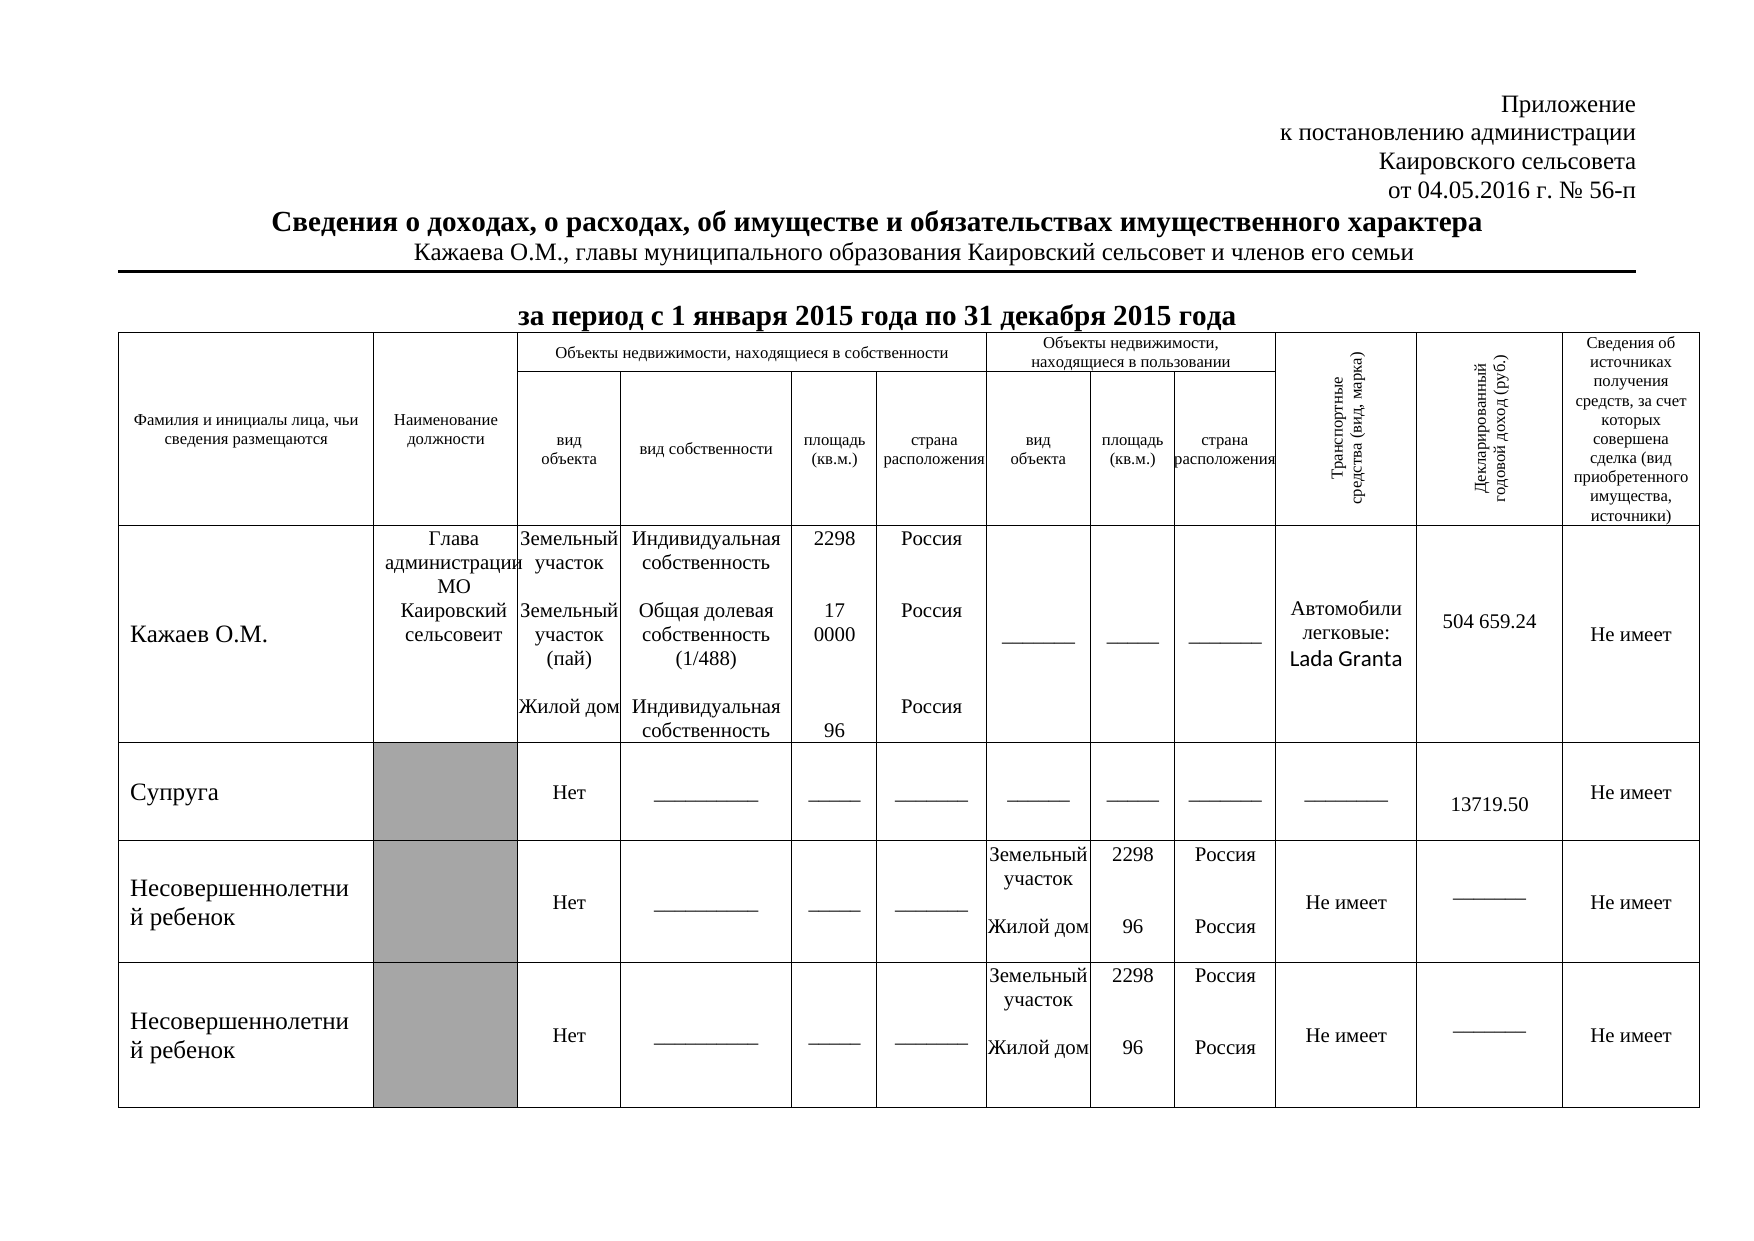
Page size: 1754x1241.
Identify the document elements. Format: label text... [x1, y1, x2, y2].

table_cell _______ [877, 963, 986, 1107]
table_cell __________ [621, 743, 791, 840]
table_cell _______ [987, 526, 1090, 742]
table_cell Нет [518, 841, 620, 962]
table_cell страна расположения [1175, 372, 1275, 524]
text Каировского сельсовета [118, 146, 1636, 175]
table_cell _______ [1175, 526, 1275, 742]
table_cell вид объекта [518, 372, 620, 524]
table_cell ______ [987, 743, 1090, 840]
text Кажаева О.М., главы муниципального образования Каировский сельсовет и членов его семьи [118, 237, 1636, 270]
text Сведения о доходах, о расходах, об имуществе и обязательствах имущественного характера [118, 204, 1636, 237]
table_cell 504 659.24 [1417, 526, 1562, 742]
table_header Объекты недвижимости, находящиеся в пользовании [987, 333, 1275, 371]
table_cell 2298 96 [1091, 963, 1174, 1107]
table_cell Индивидуальная собственность Общая долевая собственность (1/488) Индивидуальная собственность [621, 526, 791, 742]
table_cell _______ [1417, 841, 1562, 962]
table_cell _____ [1091, 526, 1174, 742]
table_cell Россия Россия [1175, 841, 1275, 962]
table_cell Несовершеннолетний ребенок [119, 841, 373, 962]
table_cell страна расположения [877, 372, 986, 524]
table_cell Россия Россия Россия [877, 526, 986, 742]
table_header Наименование должности [374, 333, 517, 524]
table_cell ________ [1276, 743, 1416, 840]
table_cell Нет [518, 963, 620, 1107]
table_cell [374, 841, 517, 962]
text к постановлению администрации [118, 117, 1636, 146]
table_cell [374, 743, 517, 840]
table_cell Земельный участок Жилой дом [987, 841, 1090, 962]
table_cell вид объекта [987, 372, 1090, 524]
table_cell __________ [621, 841, 791, 962]
table_cell площадь (кв.м.) [792, 372, 876, 524]
table_cell 13719.50 [1417, 743, 1562, 840]
table_header Сведения об источниках получения средств, за счет которых совершена сделка (вид приобретенного имущества, источники) [1563, 333, 1699, 524]
table_cell вид собственности [621, 372, 791, 524]
table_cell [374, 963, 517, 1107]
table_cell Не имеет [1276, 841, 1416, 962]
table_cell Не имеет [1563, 963, 1699, 1107]
table_cell _______ [877, 743, 986, 840]
table_cell _____ [792, 963, 876, 1107]
table_header Транспортные средства (вид, марка) [1276, 333, 1416, 524]
table_cell _____ [1091, 743, 1174, 840]
table_cell Не имеет [1563, 526, 1699, 742]
table_cell Супруга [119, 743, 373, 840]
table_cell 2298 170000 96 [792, 526, 876, 742]
table_cell Земельный участок Земельный участок (пай) Жилой дом [518, 526, 620, 742]
text за период с 1 января 2015 года по 31 декабря 2015 года [118, 298, 1636, 332]
table_cell Не имеет [1276, 963, 1416, 1107]
table_cell _______ [877, 841, 986, 962]
table_cell Несовершеннолетний ребенок [119, 963, 373, 1107]
table_cell Земельный участок Жилой дом [987, 963, 1090, 1107]
table_cell _______ [1175, 743, 1275, 840]
table_cell 2298 96 [1091, 841, 1174, 962]
table_cell Кажаев О.М. [119, 526, 373, 742]
table_cell Россия Россия [1175, 963, 1275, 1107]
table_header Декларированный годовой доход (руб.) [1417, 333, 1562, 524]
table_cell площадь (кв.м.) [1091, 372, 1174, 524]
table_cell Не имеет [1563, 743, 1699, 840]
table_cell Нет [518, 743, 620, 840]
table_header Фамилия и инициалы лица, чьи сведения размещаются [119, 333, 373, 524]
table_cell _____ [792, 841, 876, 962]
table_cell Автомобили легковые: Lada Granta [1276, 526, 1416, 742]
table_cell Глава администрации МО Каировский сельсовеит [374, 526, 517, 742]
table_cell Не имеет [1563, 841, 1699, 962]
table_cell _______ [1417, 963, 1562, 1107]
table_cell __________ [621, 963, 791, 1107]
table_cell _____ [792, 743, 876, 840]
text Приложение [118, 89, 1636, 117]
table_header Объекты недвижимости, находящиеся в собственности [518, 333, 986, 371]
text от 04.05.2016 г. № 56-п [118, 175, 1636, 204]
